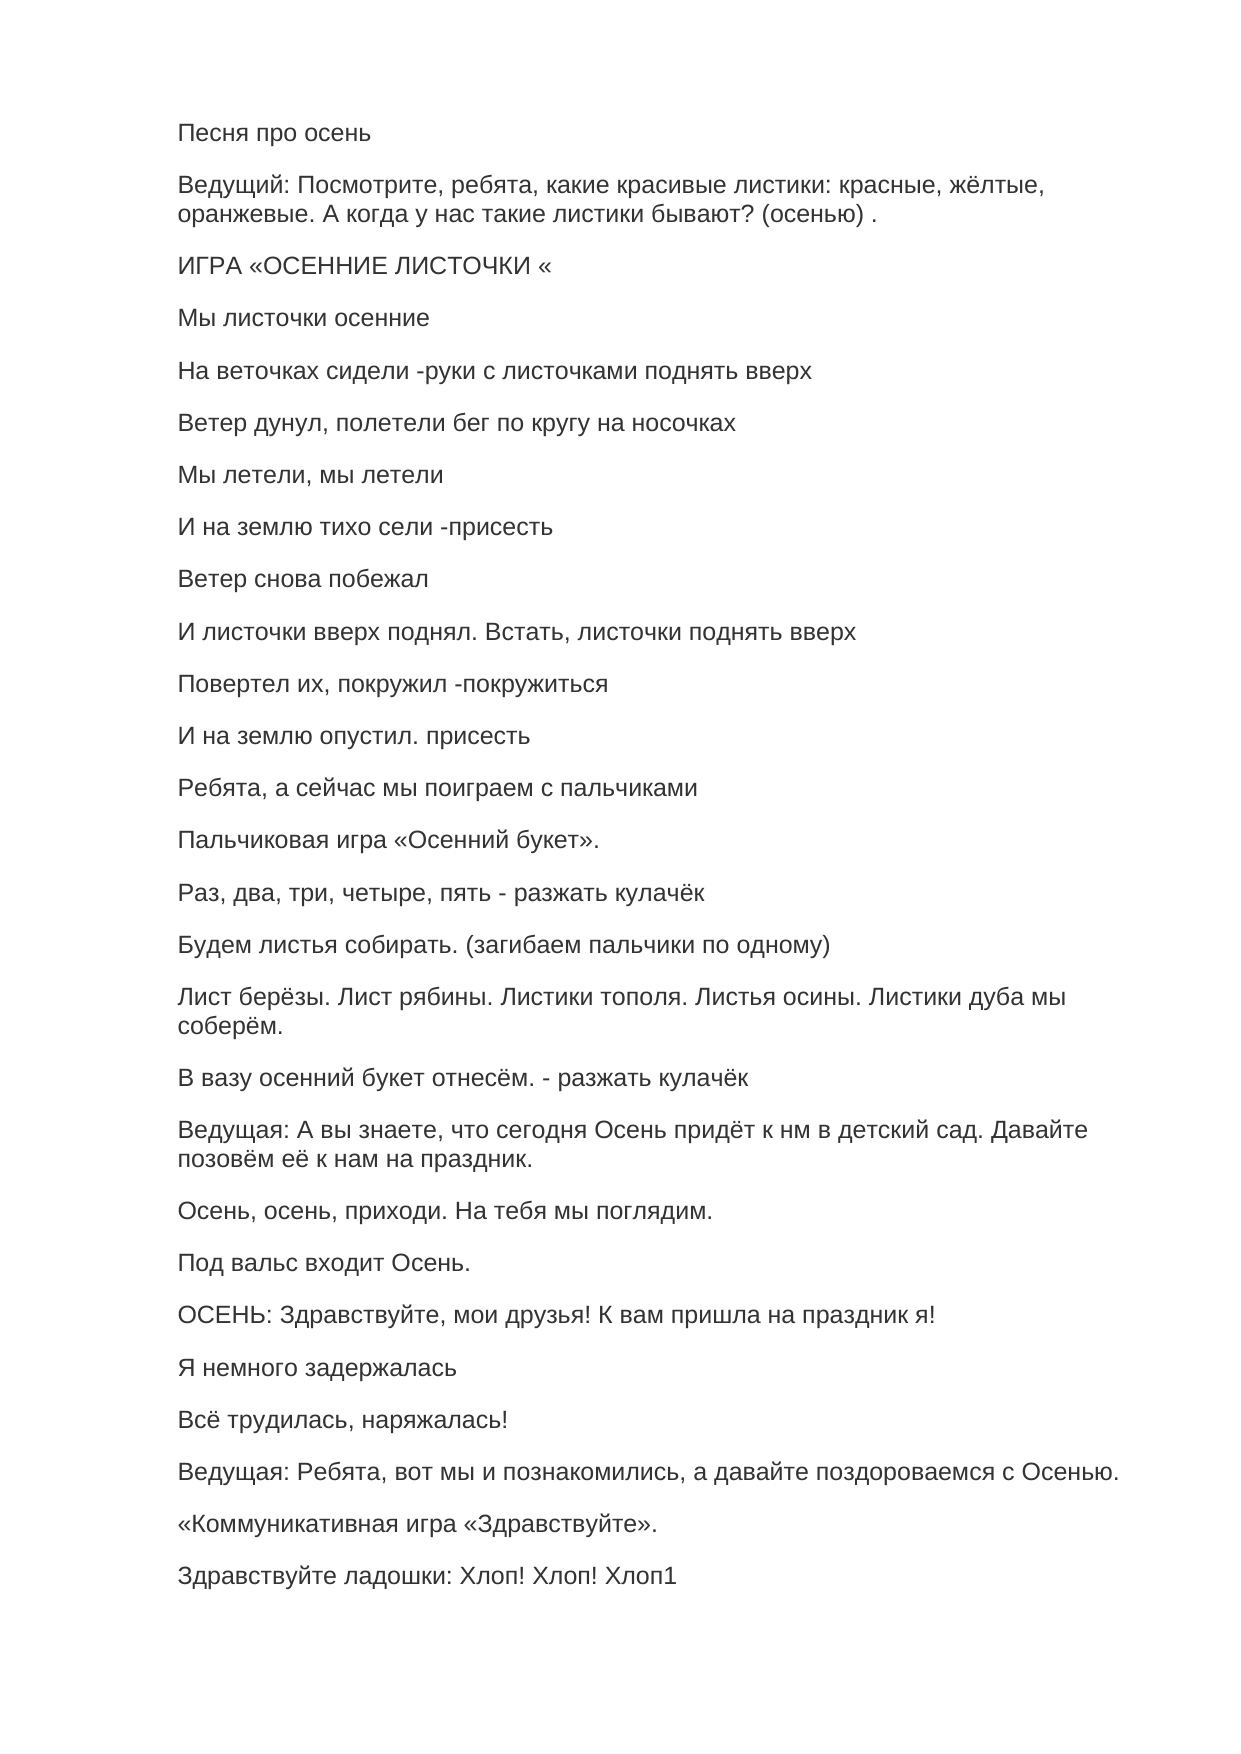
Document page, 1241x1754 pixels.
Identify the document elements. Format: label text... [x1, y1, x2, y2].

text Повертел их, покружил -покружиться [177, 669, 1152, 697]
text «Коммуникативная игра «Здравствуйте». [177, 1509, 1152, 1538]
text Будем листья собирать. (загибаем пальчики по одному) [177, 930, 1152, 958]
text Мы летели, мы летели [177, 460, 1152, 489]
text Лист берёзы. Лист рябины. Листики тополя. Листья осины. Листики дуба мы соберём. [177, 982, 1152, 1039]
text Ветер дунул, полетели бег по кругу на носочках [177, 408, 1152, 437]
text Ведущий: Посмотрите, ребята, какие красивые листики: красные, жёлтые, оранжевые. А когда у нас такие листики бывают? (осенью) . [177, 170, 1152, 228]
text Ведущая: А вы знаете, что сегодня Осень придёт к нм в детский сад. Давайте позовём её к нам на праздник. [177, 1115, 1152, 1172]
text Мы листочки осенние [177, 303, 1152, 332]
text На веточках сидели -руки с листочками поднять вверх [177, 356, 1152, 384]
text Раз, два, три, четыре, пять - разжать кулачёк [177, 877, 1152, 906]
text Я немного задержалась [177, 1352, 1152, 1381]
text Здравствуйте ладошки: Хлоп! Хлоп! Хлоп1 [177, 1561, 1152, 1590]
text ОСЕНЬ: Здравствуйте, мои друзья! К вам пришла на праздник я! [177, 1300, 1152, 1329]
text Ребята, а сейчас мы поиграем с пальчиками [177, 773, 1152, 802]
text Ветер снова побежал [177, 564, 1152, 593]
text И листочки вверх поднял. Встать, листочки поднять вверх [177, 617, 1152, 645]
text В вазу осенний букет отнесём. - разжать кулачёк [177, 1063, 1152, 1092]
text И на землю тихо сели -присесть [177, 512, 1152, 541]
text Всё трудилась, наряжалась! [177, 1405, 1152, 1433]
text ИГРА «ОСЕННИЕ ЛИСТОЧКИ « [177, 251, 1152, 280]
text Ведущая: Ребята, вот мы и познакомились, а давайте поздороваемся с Осенью. [177, 1457, 1152, 1486]
text И на землю опустил. присесть [177, 721, 1152, 750]
text Песня про осень [177, 118, 1152, 147]
text Осень, осень, приходи. На тебя мы поглядим. [177, 1196, 1152, 1225]
text Пальчиковая игра «Осенний букет». [177, 825, 1152, 854]
text Под вальс входит Осень. [177, 1248, 1152, 1277]
